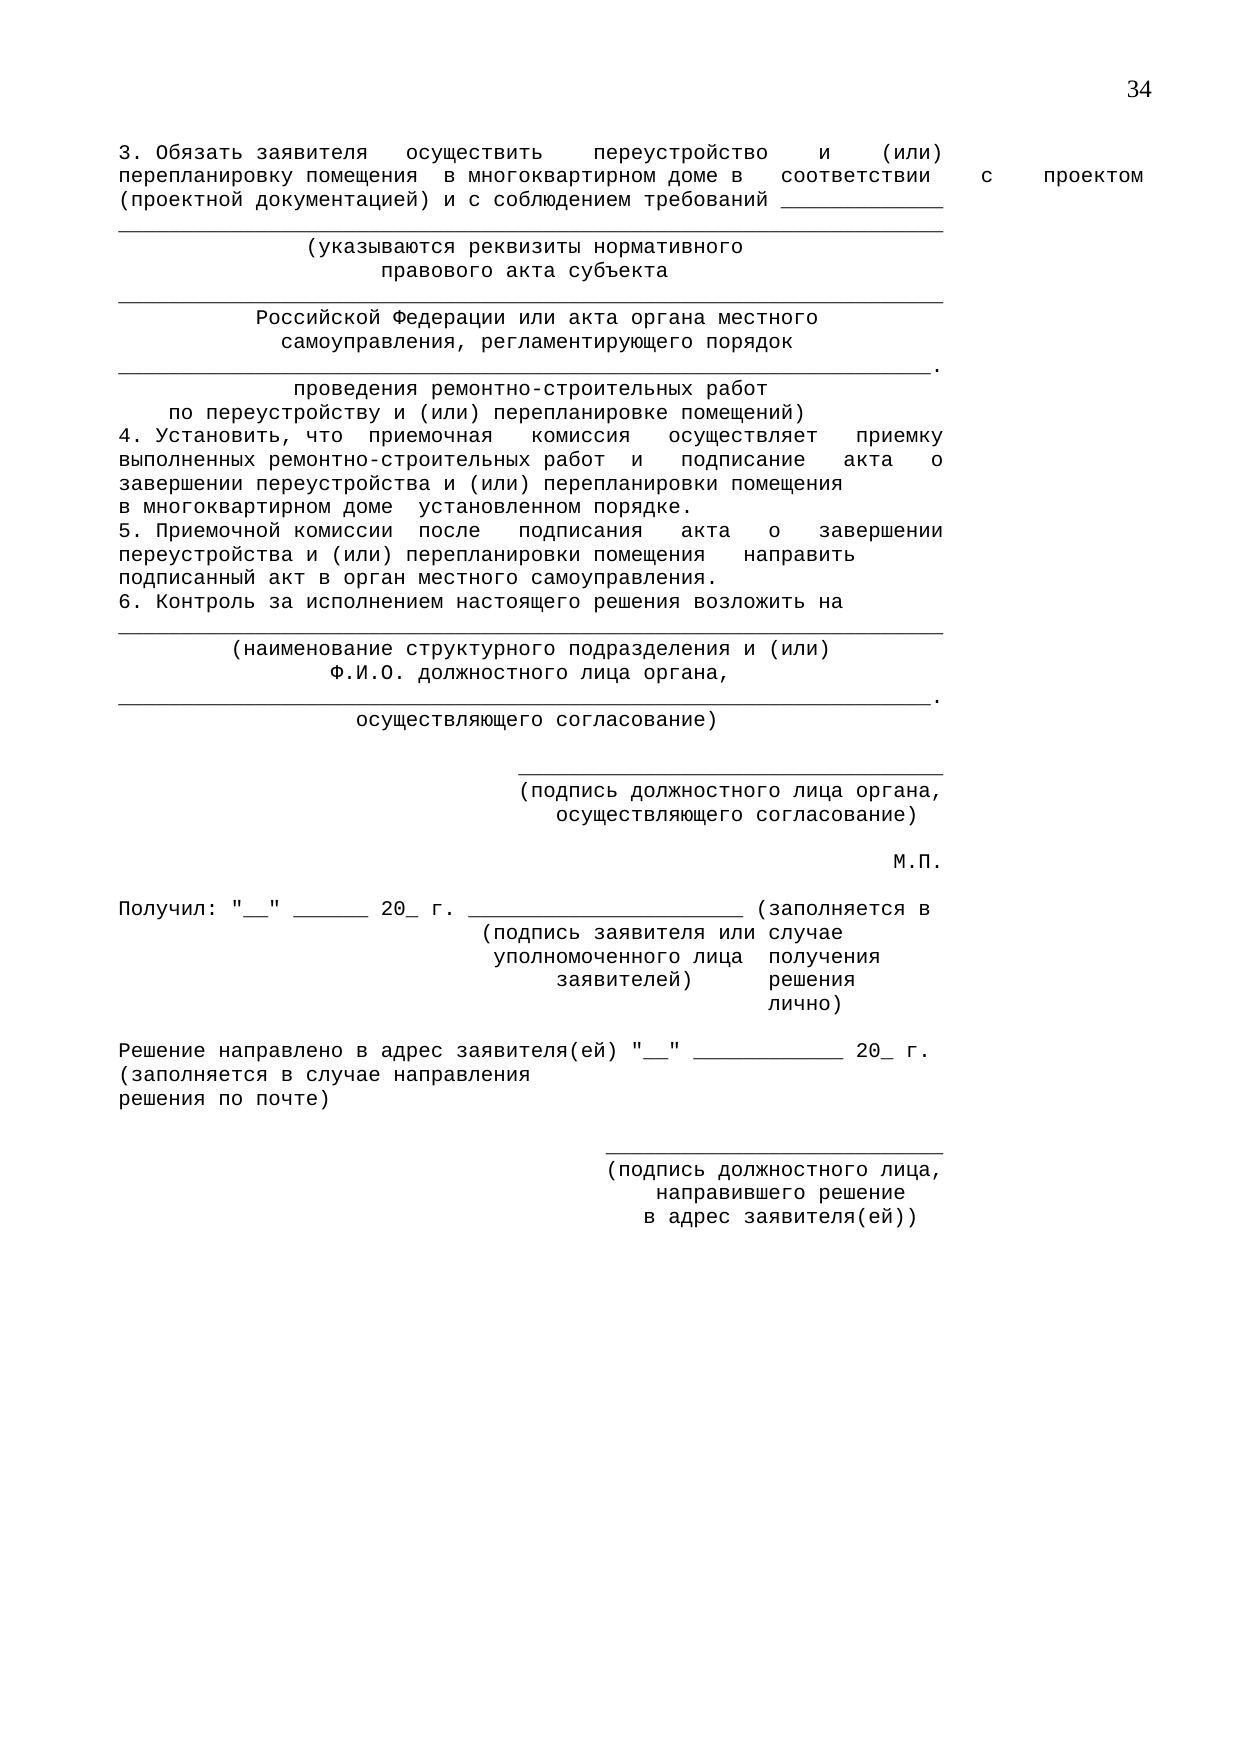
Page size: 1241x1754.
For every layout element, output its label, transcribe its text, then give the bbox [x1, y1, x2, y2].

text осуществляющего согласование) [118, 804, 1152, 827]
text Российской Федерации или акта органа местного [118, 307, 1152, 331]
text __________________________________________________________________ [118, 284, 1152, 307]
text (подпись заявителя или случае [118, 922, 1152, 946]
text __________________________________ [118, 757, 1152, 780]
text лично) [118, 993, 1152, 1017]
text (указываются реквизиты нормативного [118, 236, 1152, 260]
text завершении переустройства и (или) перепланировки помещения [118, 473, 1152, 496]
text __________________________________________________________________ [118, 615, 1152, 638]
text (наименование структурного подразделения и (или) [118, 638, 1152, 662]
text по переустройству и (или) перепланировке помещений) [118, 402, 1152, 426]
text __________________________________________________________________ [118, 213, 1152, 236]
text (проектной документацией) и с соблюдением требований _____________ [118, 189, 1152, 213]
text правового акта субъекта [118, 260, 1152, 284]
text в адрес заявителя(ей)) [118, 1206, 1152, 1229]
text в многоквартирном доме установленном порядке. [118, 496, 1152, 520]
text выполненных ремонтно-строительных работ и подписание акта о [118, 449, 1152, 473]
text 5. Приемочной комиссии после подписания акта о завершении [118, 520, 1152, 544]
text 3. Обязать заявителя осуществить переустройство и (или) [118, 142, 1152, 165]
text (заполняется в случае направления [118, 1064, 1152, 1088]
text Ф.И.О. должностного лица органа, [118, 662, 1152, 686]
text Получил: "__" ______ 20_ г. ______________________ (заполняется в [118, 898, 1152, 922]
text _________________________________________________________________. [118, 686, 1152, 709]
text _________________________________________________________________. [118, 354, 1152, 378]
text 4. Установить, что приемочная комиссия осуществляет приемку [118, 426, 1152, 449]
text (подпись должностного лица органа, [118, 780, 1152, 804]
text Решение направлено в адрес заявителя(ей) "__" ____________ 20_ г. [118, 1040, 1152, 1064]
text (подпись должностного лица, [118, 1158, 1152, 1182]
text самоуправления, регламентирующего порядок [118, 331, 1152, 354]
text заявителей) решения [118, 969, 1152, 993]
text 6. Контроль за исполнением настоящего решения возложить на [118, 591, 1152, 615]
text направившего решение [118, 1182, 1152, 1206]
text осуществляющего согласование) [118, 709, 1152, 733]
text ___________________________ [118, 1135, 1152, 1158]
text проведения ремонтно-строительных работ [118, 378, 1152, 402]
text подписанный акт в орган местного самоуправления. [118, 567, 1152, 591]
text уполномоченного лица получения [118, 946, 1152, 969]
text переустройства и (или) перепланировки помещения направить [118, 544, 1152, 567]
text М.П. [118, 851, 1152, 875]
text перепланировку помещения в многоквартирном доме в соответствии с проектом [118, 165, 1152, 189]
text решения по почте) [118, 1088, 1152, 1111]
